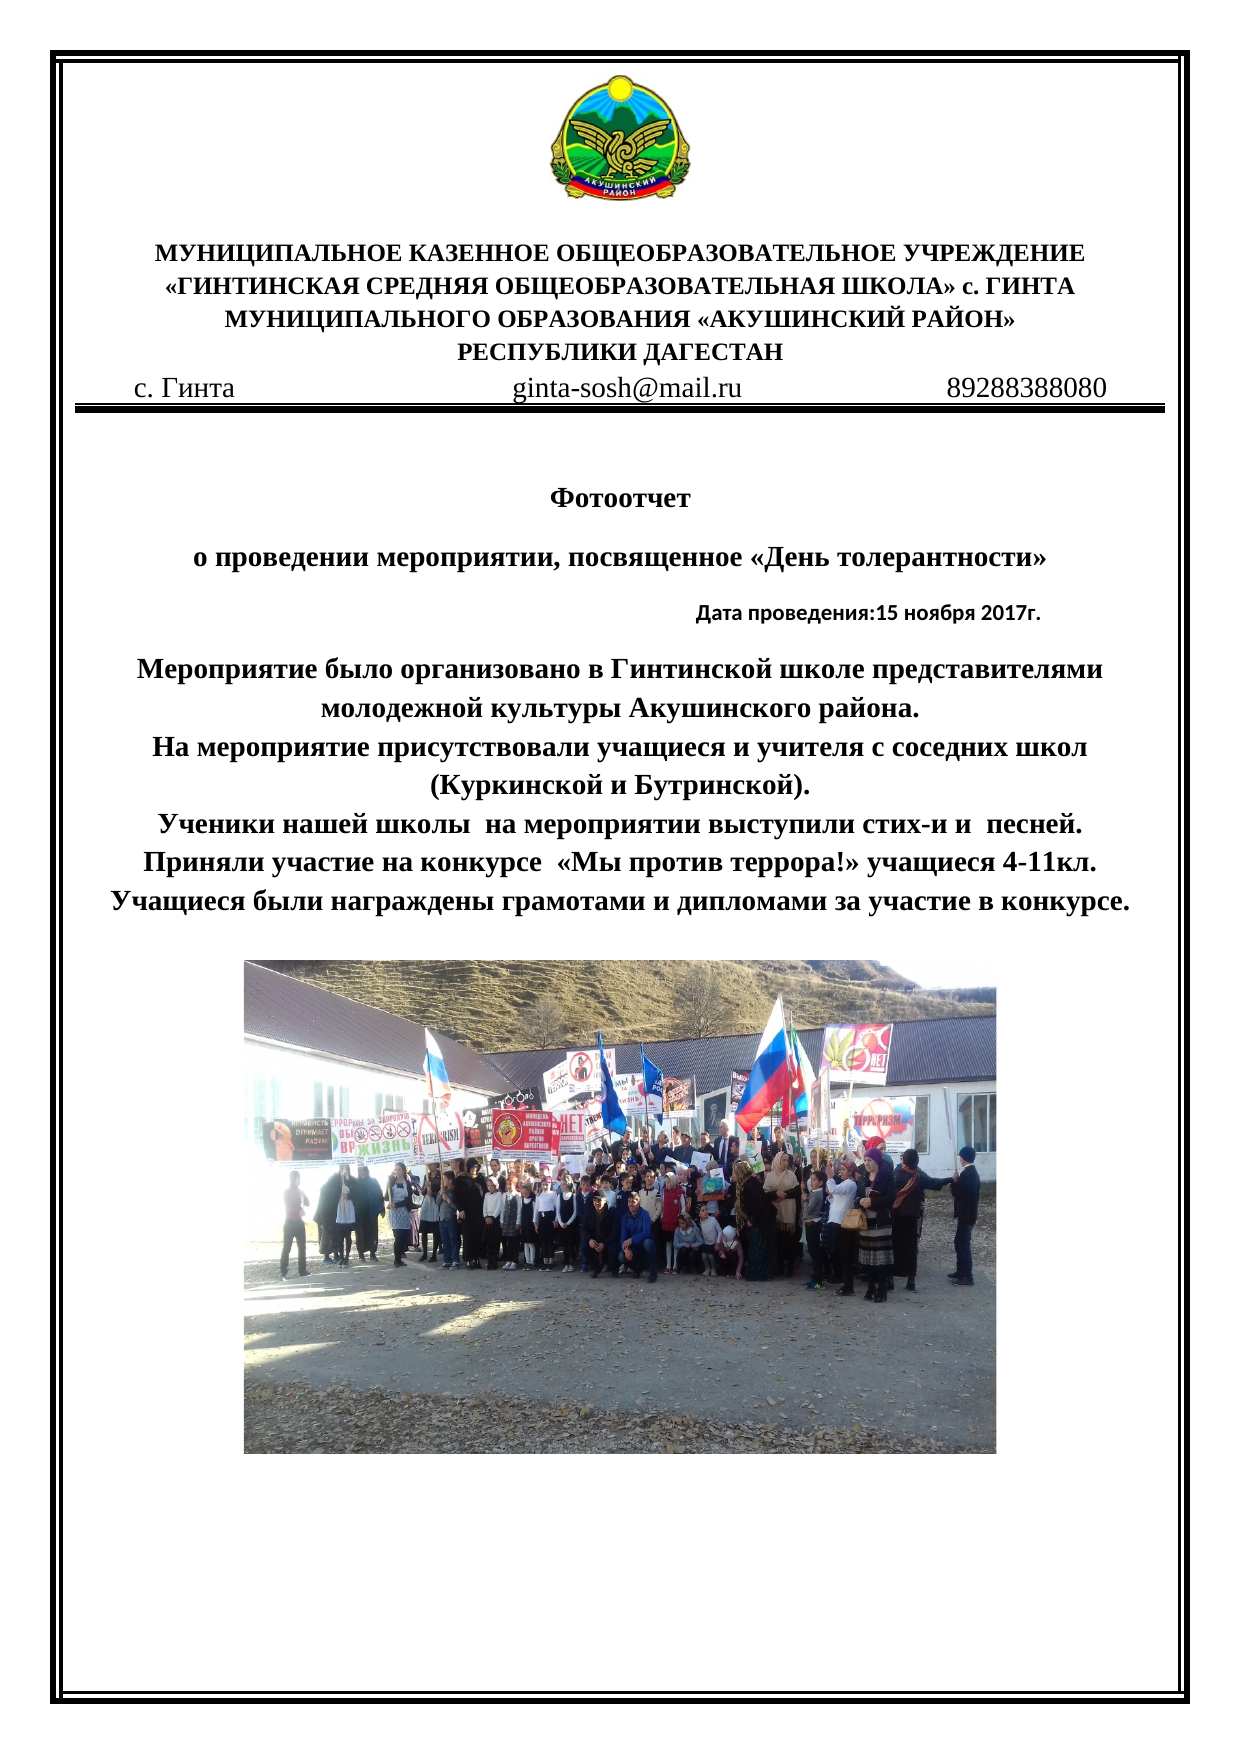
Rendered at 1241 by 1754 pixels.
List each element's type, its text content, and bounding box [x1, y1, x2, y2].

text На мероприятие присутствовали учащиеся и учителя с соседних школ (Куркинской и Бутринской). [75, 729, 1165, 801]
text МУНИЦИПАЛЬНОГО ОБРАЗОВАНИЯ «АКУШИНСКИЙ РАЙОН» [75, 304, 1165, 332]
text Приняли участие на конкурсе «Мы против террора!» учащиеся 4-11кл. [75, 844, 1165, 878]
text Мероприятие было организовано в Гинтинской школе представителями молодежной культуры Акушинского района. [75, 652, 1165, 724]
picture [549, 75, 691, 201]
text Дата проведения:15 ноября 2017г. [75, 598, 1165, 627]
text Ученики нашей школы на мероприятии выступили стих-и и песней. [75, 806, 1165, 839]
picture [243, 960, 997, 1454]
text о проведении мероприятии, посвященное «День толерантности» [75, 539, 1165, 573]
text Фотоотчет [75, 480, 1165, 513]
text РЕСПУБЛИКИ ДАГЕСТАН [75, 337, 1165, 366]
text Учащиеся были награждены грамотами и дипломами за участие в конкурсе. [75, 883, 1165, 916]
text с. Гинта ginta-sosh@mail.ru 89288388080 [75, 370, 1165, 403]
text МУНИЦИПАЛЬНОЕ КАЗЕННОЕ ОБЩЕОБРАЗОВАТЕЛЬНОЕ УЧРЕЖДЕНИЕ «ГИНТИНСКАЯ СРЕДНЯЯ ОБЩЕОБРАЗОВАТЕЛЬНАЯ ШКОЛА» с. ГИНТА [75, 238, 1165, 299]
